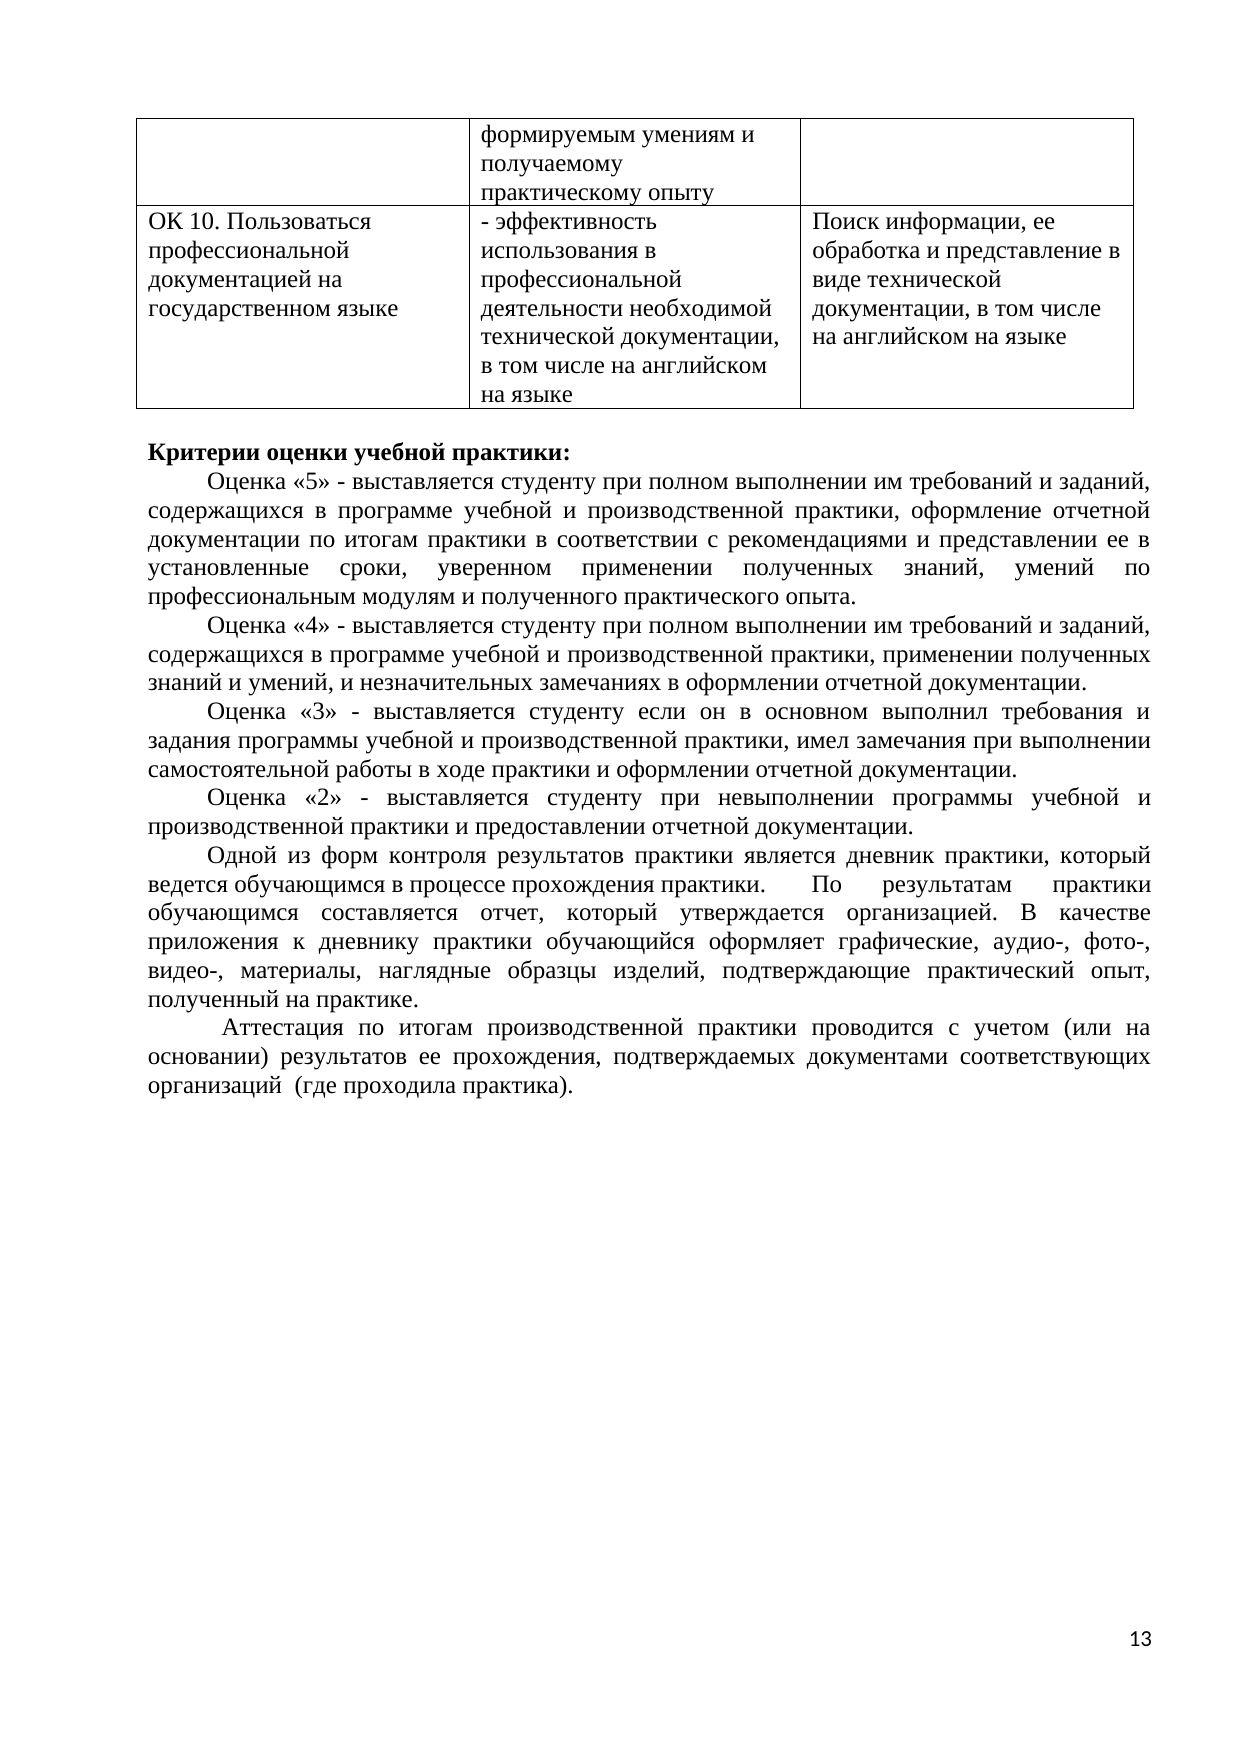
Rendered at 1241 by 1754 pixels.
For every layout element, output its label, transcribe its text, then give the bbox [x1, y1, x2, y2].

text Аттестация по итогам производственной практики проводится с учетом (или на основании) результатов ее прохождения, подтверждаемых документами соответствующих организаций (где проходила практика). [148, 1012, 1152, 1099]
table_cell - эффективность использования в профессиональной деятельности необходимой технической документации, в том числе на английском на языке [470, 206, 800, 408]
table_cell Поиск информации, ее обработка и представление в виде технической документации, в том числе на английском на языке [801, 206, 1133, 408]
text Одной из форм контроля результатов практики является дневник практики, который ведется обучающимся в процессе прохождения практики. По результатам практики обучающимся составляется отчет, который утверждается организацией. В качестве приложения к дневнику практики обучающийся оформляет графические, аудио-, фото-, видео-, материалы, наглядные образцы изделий, подтверждающие практический опыт, полученный на практике. [148, 840, 1152, 1012]
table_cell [137, 119, 469, 205]
text Критерии оценки учебной практики: [148, 437, 1152, 466]
text Оценка «3» - выставляется студенту если он в основном выполнил требования и задания программы учебной и производственной практики, имел замечания при выполнении самостоятельной работы в ходе практики и оформлении отчетной документации. [148, 696, 1152, 782]
text Оценка «2» - выставляется студенту при невыполнении программы учебной и производственной практики и предоставлении отчетной документации. [148, 782, 1152, 840]
text Оценка «5» - выставляется студенту при полном выполнении им требований и заданий, содержащихся в программе учебной и производственной практики, оформление отчетной документации по итогам практики в соответствии с рекомендациями и представлении ее в установленные сроки, уверенном применении полученных знаний, умений по профессиональным модулям и полученного практического опыта. [148, 466, 1152, 610]
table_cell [470, 119, 800, 205]
table_cell ОК 10. Пользоваться профессиональной документацией на государственном языке [137, 206, 469, 408]
text Оценка «4» - выставляется студенту при полном выполнении им требований и заданий, содержащихся в программе учебной и производственной практики, применении полученных знаний и умений, и незначительных замечаниях в оформлении отчетной документации. [148, 610, 1152, 696]
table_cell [801, 119, 1133, 205]
